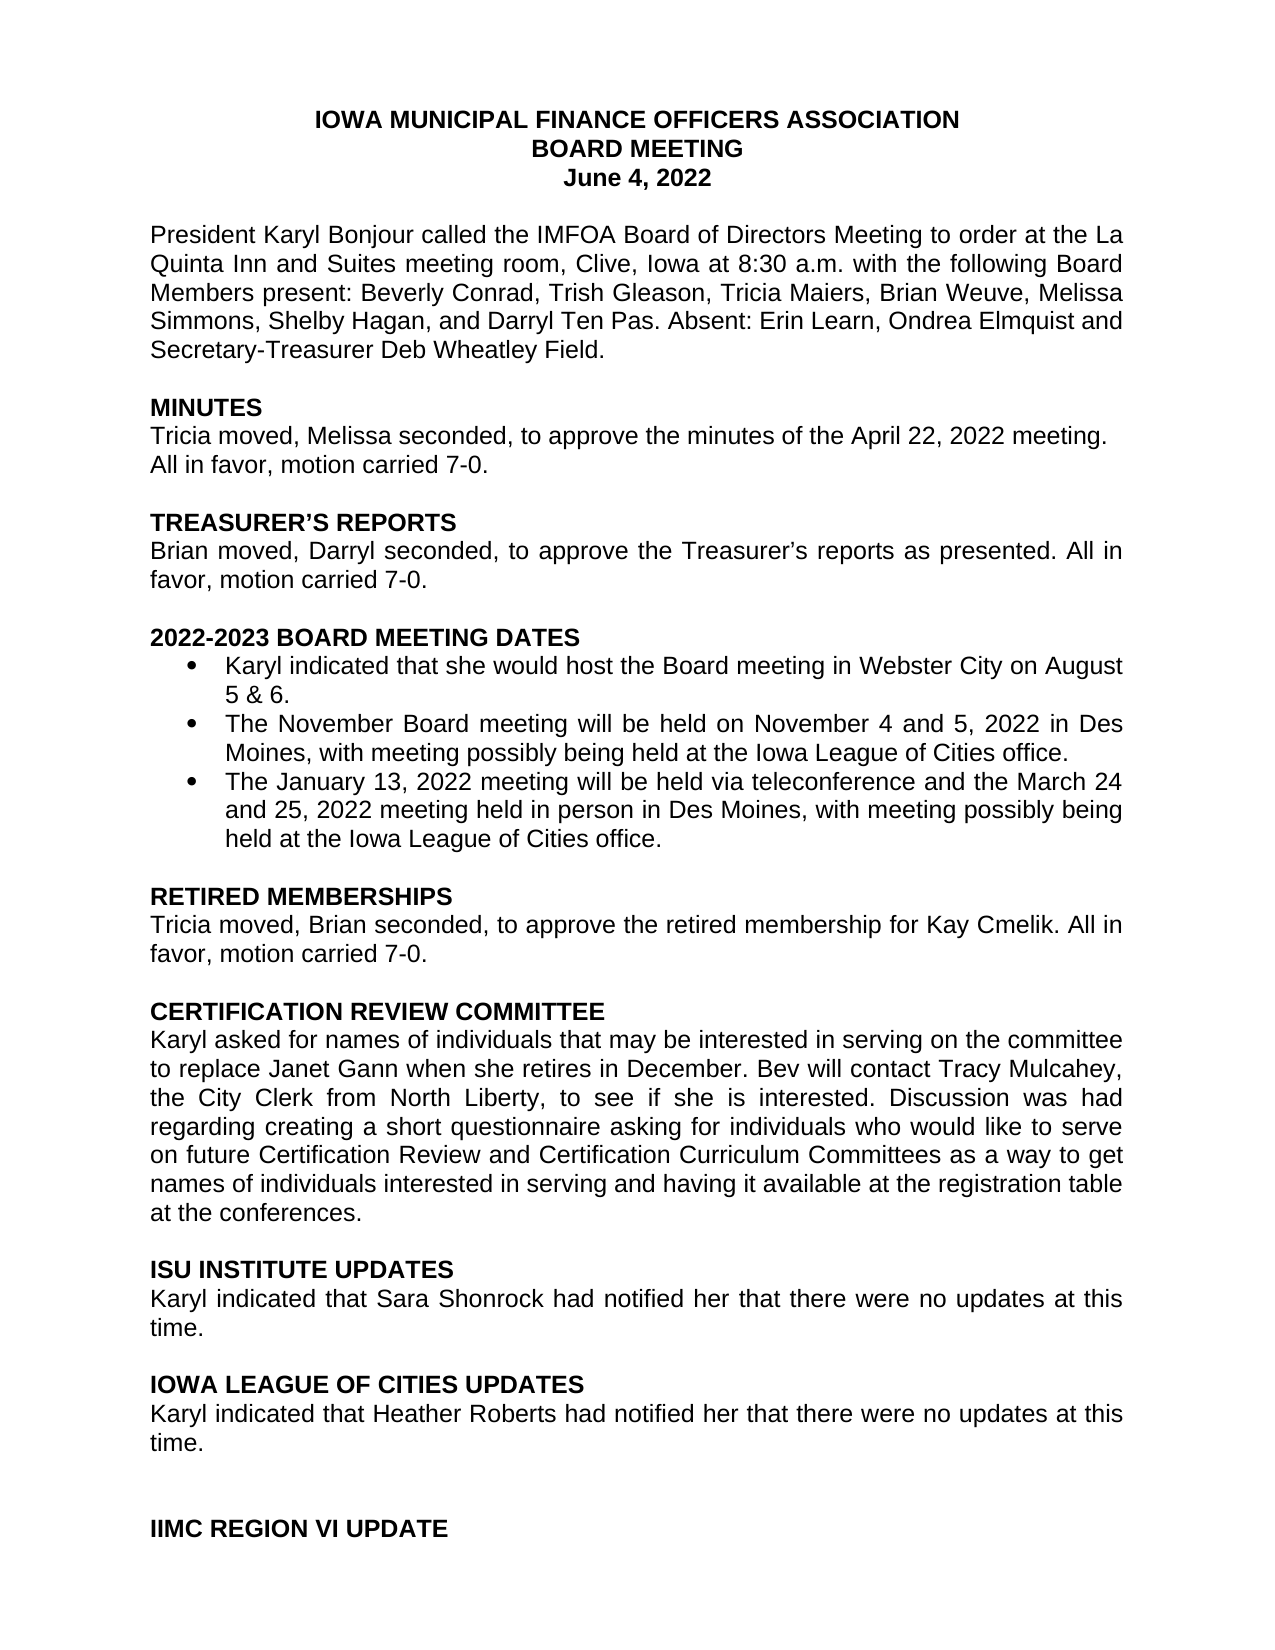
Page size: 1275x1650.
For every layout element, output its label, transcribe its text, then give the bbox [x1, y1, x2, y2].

list The January 13, 2022 meeting will be held via teleconference and the March 24 and 25, 2022 meeting held in person in Des Moines, with meeting possibly being held at the Iowa League of Cities office. [187, 766, 1125, 853]
text CERTIFICATION REVIEW COMMITTEE [150, 997, 1125, 1025]
text President Karyl Bonjour called the IMFOA Board of Directors Meeting to order at the La Quinta Inn and Suites meeting room, Clive, Iowa at 8:30 a.m. with the following Board Members present: Beverly Conrad, Trish Gleason, Tricia Maiers, Brian Weuve, Melissa Simmons, Shelby Hagan, and Darryl Ten Pas. Absent: Erin Learn, Ondrea Elmquist and Secretary-Treasurer Deb Wheatley Field. [150, 220, 1125, 364]
text ISU INSTITUTE UPDATES [150, 1255, 1125, 1284]
text Brian moved, Darryl seconded, to approve the Treasurer’s reports as presented. All in favor, motion carried 7-0. [150, 536, 1125, 594]
text BOARD MEETING [150, 134, 1125, 162]
text Karyl indicated that Sara Shonrock had notified her that there were no updates at this time. [150, 1284, 1125, 1342]
text Tricia moved, Melissa seconded, to approve the minutes of the April 22, 2022 meeting. All in favor, motion carried 7-0. [150, 421, 1125, 479]
text 2022-2023 BOARD MEETING DATES [150, 622, 1125, 651]
text IIMC REGION VI UPDATE [150, 1514, 1125, 1543]
text RETIRED MEMBERSHIPS [150, 882, 1125, 910]
text MINUTES [150, 392, 1125, 421]
text Karyl asked for names of individuals that may be interested in serving on the committee to replace Janet Gann when she retires in December. Bev will contact Tracy Mulcahey, the City Clerk from North Liberty, to see if she is interested. Discussion was had regarding creating a short questionnaire asking for individuals who would like to serve on future Certification Review and Certification Curriculum Committees as a way to get names of individuals interested in serving and having it available at the registration table at the conferences. [150, 1025, 1125, 1227]
text Karyl indicated that Heather Roberts had notified her that there were no updates at this time. [150, 1399, 1125, 1457]
list Karyl indicated that she would host the Board meeting in Webster City on August 5 & 6. [187, 651, 1125, 709]
text IOWA LEAGUE OF CITIES UPDATES [150, 1370, 1125, 1399]
text TREASURER’S REPORTS [150, 507, 1125, 536]
text Tricia moved, Brian seconded, to approve the retired membership for Kay Cmelik. All in favor, motion carried 7-0. [150, 910, 1125, 968]
text IOWA MUNICIPAL FINANCE OFFICERS ASSOCIATION [150, 105, 1125, 134]
list The November Board meeting will be held on November 4 and 5, 2022 in Des Moines, with meeting possibly being held at the Iowa League of Cities office. [187, 709, 1125, 766]
text June 4, 2022 [150, 162, 1125, 191]
